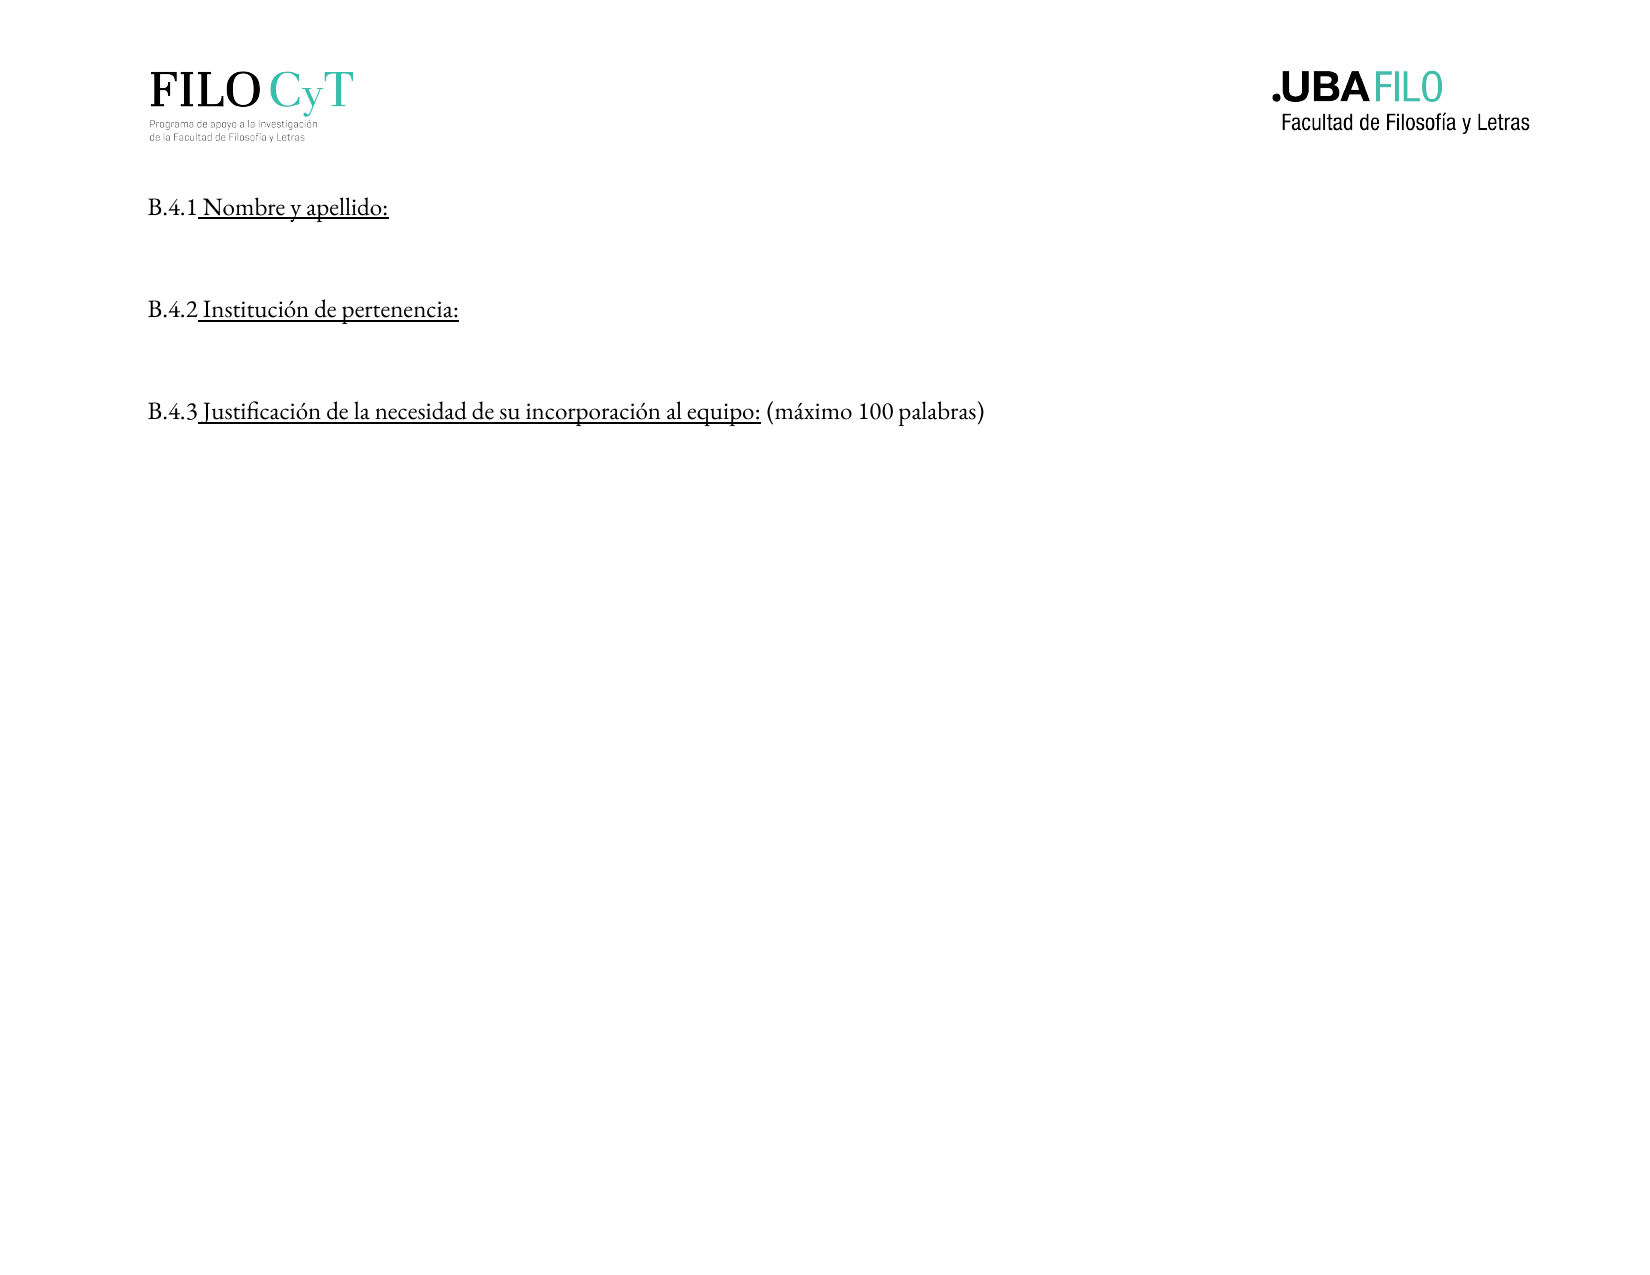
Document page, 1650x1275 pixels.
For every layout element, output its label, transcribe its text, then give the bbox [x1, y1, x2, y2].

text B.4.2 Institución de pertenencia: [147, 292, 1502, 325]
text B.4.3 Justificación de la necesidad de su incorporación al equipo: (máximo 100 palabras) [147, 394, 1502, 427]
picture [1250, 43, 1542, 155]
picture [147, 57, 361, 155]
text B.4.1 Nombre y apellido: [147, 190, 1502, 223]
